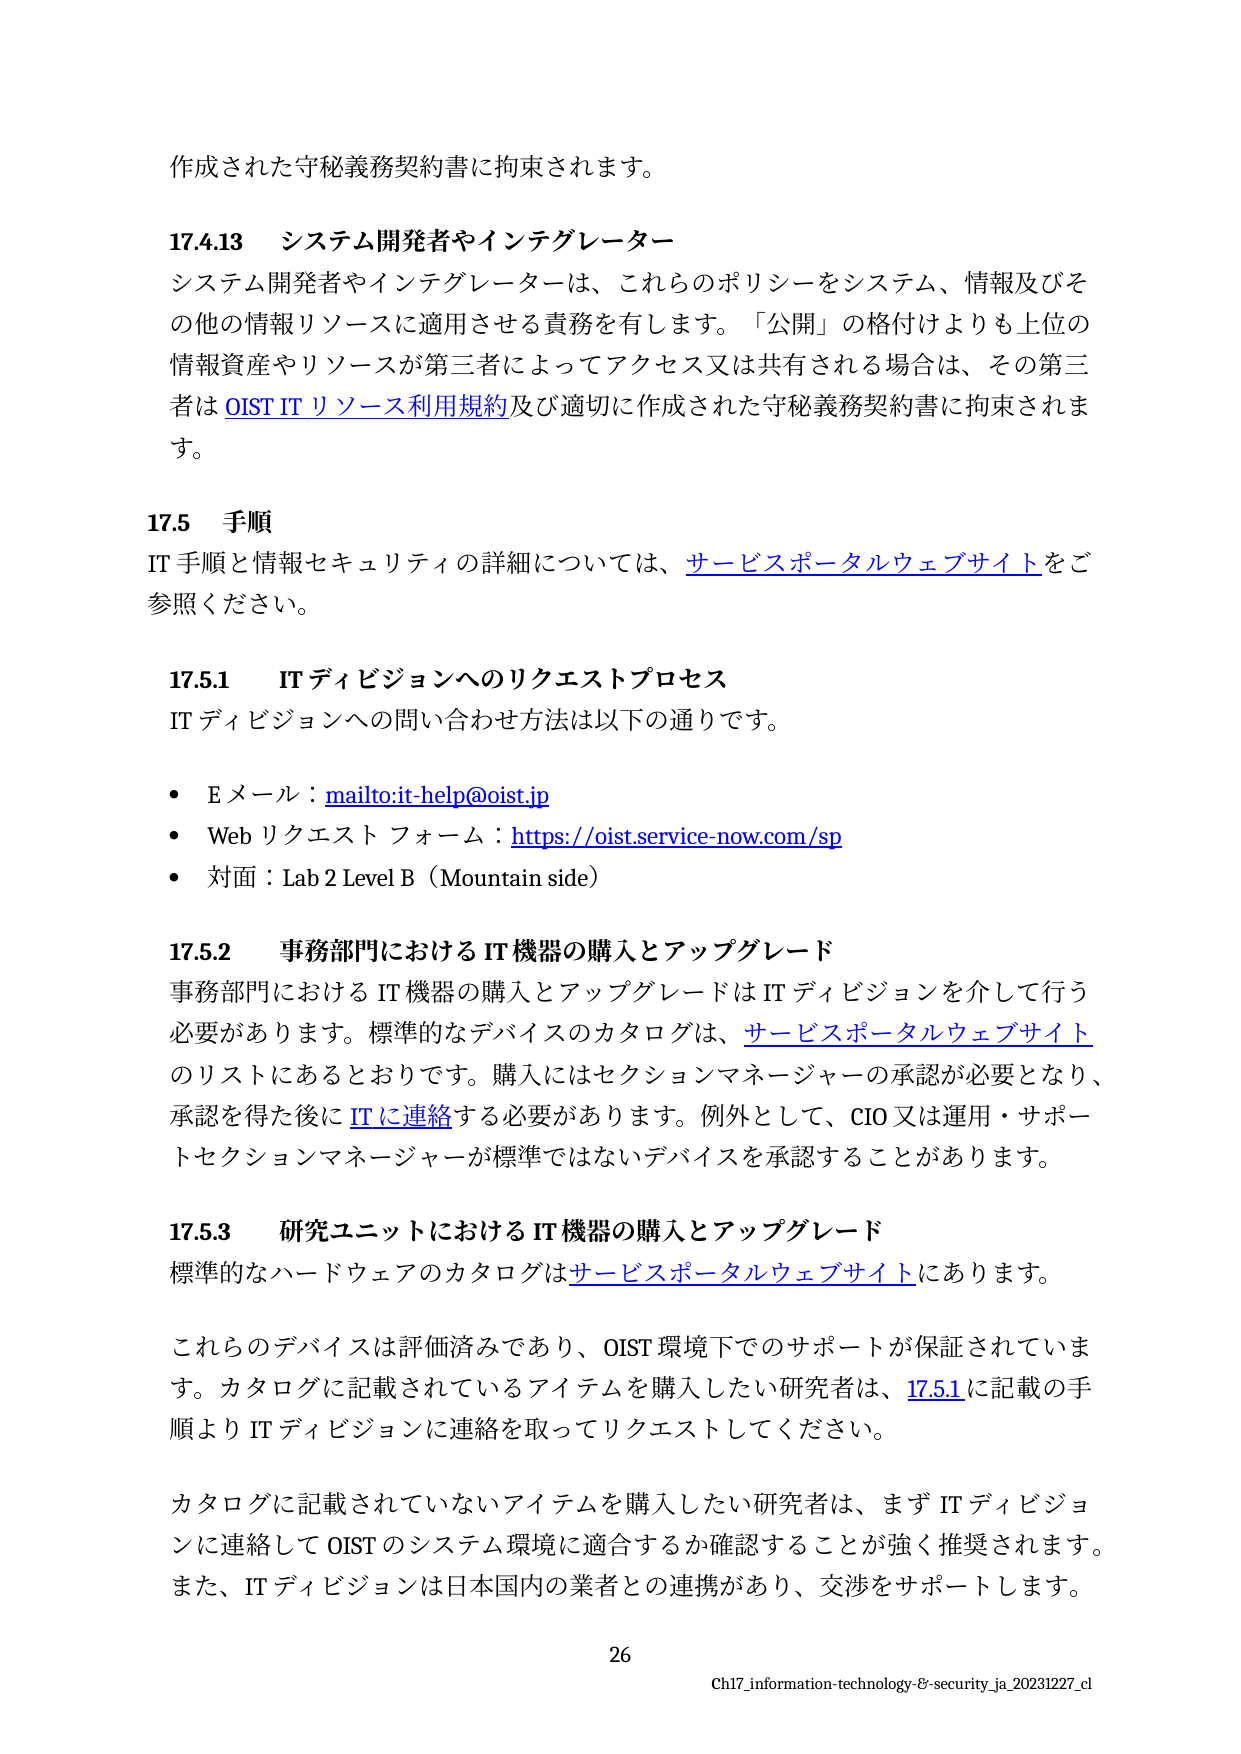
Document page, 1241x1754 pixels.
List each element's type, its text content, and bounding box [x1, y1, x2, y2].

text 標準的なハードウェアのカタログはサービスポータルウェブサイトにあります。 [169, 1253, 1092, 1289]
text ITディビジョンへの問い合わせ方法は以下の通りです。 [169, 701, 1092, 736]
text 17.5 手順 [148, 502, 1092, 538]
text 事務部門におけるIT機器の購入とアップグレードはITディビジョンを介して行う必要があります。標準的なデバイスのカタログは、サービスポータルウェブサイトのリストにあるとおりです。購入にはセクションマネージャーの承認が必要となり、承認を得た後にITに連絡する必要があります。例外として、CIO又は運用・サポートセクションマネージャーが標準ではないデバイスを承認することがあります。 [169, 973, 1092, 1174]
text 17.5.2 事務部門におけるIT機器の購入とアップグレード [169, 932, 1092, 967]
text 17.5.3 研究ユニットにおけるIT機器の購入とアップグレード [169, 1212, 1092, 1248]
list Webリクエスト フォーム：https://oist.service-now.com/sp [169, 816, 1092, 852]
text カタログに記載されていないアイテムを購入したい研究者は、まずITディビジョンに連絡してOISTのシステム環境に適合するか確認することが強く推奨されます。また、ITディビジョンは日本国内の業者との連携があり、交渉をサポートします。 [169, 1484, 1092, 1603]
list Eメール：mailto:it-help@oist.jp [169, 775, 1092, 811]
list 対面：Lab 2 Level B（Mountain side） [169, 857, 1092, 893]
text IT手順と情報セキュリティの詳細については、サービスポータルウェブサイトをご参照ください。 [148, 544, 1092, 621]
text これらのデバイスは評価済みであり、OIST環境下でのサポートが保証されています。カタログに記載されているアイテムを購入したい研究者は、17.5.1に記載の手順よりITディビジョンに連絡を取ってリクエストしてください。 [169, 1328, 1092, 1446]
text 17.5.1 ITディビジョンへのリクエストプロセス [169, 659, 1092, 695]
text システム開発者やインテグレーターは、これらのポリシーをシステム、情報及びその他の情報リソースに適用させる責務を有します。「公開」の格付けよりも上位の情報資産やリソースが第三者によってアクセス又は共有される場合は、その第三者はOIST ITリソース利用規約及び適切に作成された守秘義務契約書に拘束されます。 [169, 263, 1092, 464]
text 17.4.13 システム開発者やインテグレーター [169, 222, 1092, 258]
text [169, 148, 1092, 184]
